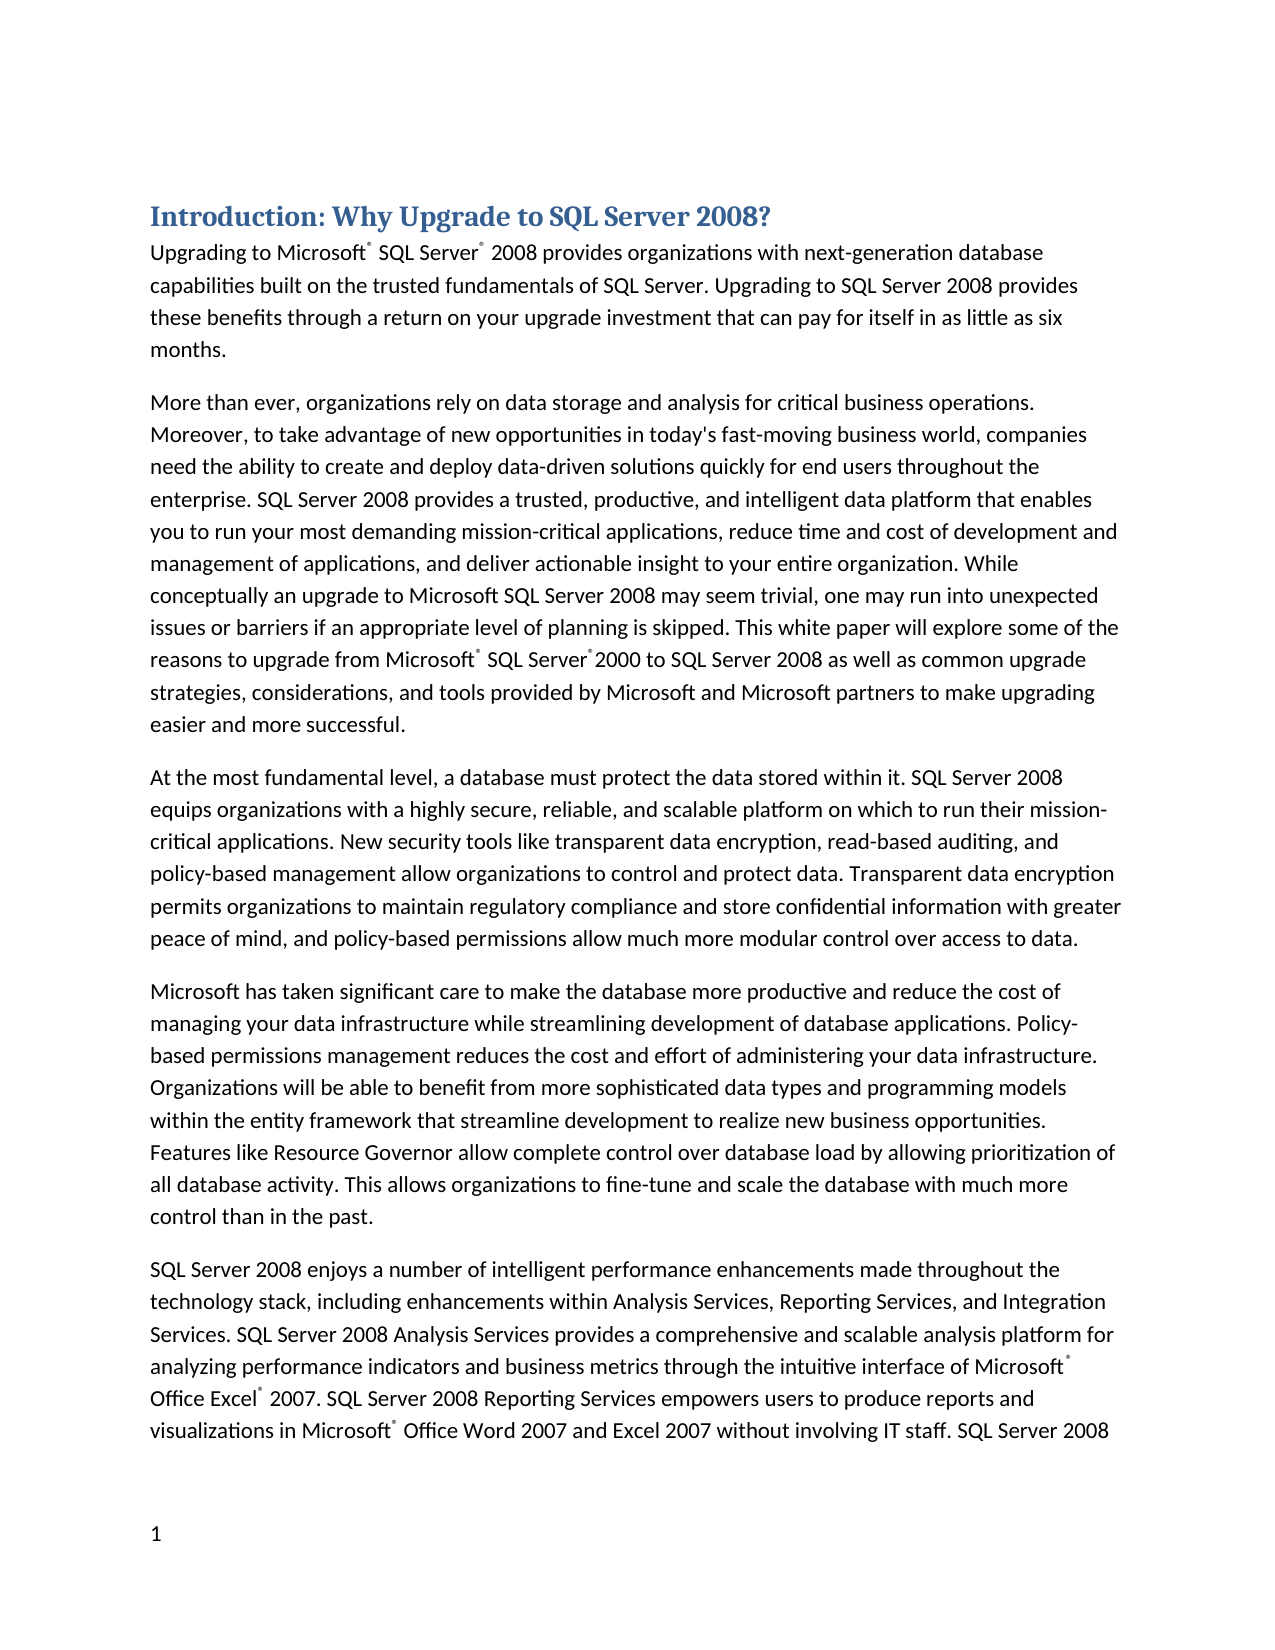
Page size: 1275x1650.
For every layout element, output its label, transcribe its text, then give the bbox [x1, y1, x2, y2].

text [150, 1255, 1125, 1444]
text Upgrading to Microsoft® SQL Server® 2008 provides organizations with next-generation database capabilities built on the trusted fundamentals of SQL Server. Upgrading to SQL Server 2008 provides these benefits through a return on your upgrade investment that can pay for itself in as little as six months. [150, 238, 1125, 363]
text More than ever, organizations rely on data storage and analysis for critical business operations. Moreover, to take advantage of new opportunities in today's fast-moving business world, companies need the ability to create and deploy data-driven solutions quickly for end users throughout the enterprise. SQL Server 2008 provides a trusted, productive, and intelligent data platform that enables you to run your most demanding mission-critical applications, reduce time and cost of development and management of applications, and deliver actionable insight to your entire organization. While conceptually an upgrade to Microsoft SQL Server 2008 may seem trivial, one may run into unexpected issues or barriers if an appropriate level of planning is skipped. This white paper will explore some of the reasons to upgrade from Microsoft® SQL Server®2000 to SQL Server 2008 as well as common upgrade strategies, considerations, and tools provided by Microsoft and Microsoft partners to make upgrading easier and more successful. [150, 388, 1125, 738]
text Microsoft has taken significant care to make the database more productive and reduce the cost of managing your data infrastructure while streamlining development of database applications. Policy-based permissions management reduces the cost and effort of administering your data infrastructure. Organizations will be able to benefit from more sophisticated data types and programming models within the entity framework that streamline development to realize new business opportunities. Features like Resource Governor allow complete control over database load by allowing prioritization of all database activity. This allows organizations to fine-tune and scale the database with much more control than in the past. [150, 977, 1125, 1230]
subtitle Introduction: Why Upgrade to SQL Server 2008? [150, 200, 1125, 233]
text At the most fundamental level, a database must protect the data stored within it. SQL Server 2008 equips organizations with a highly secure, reliable, and scalable platform on which to run their mission-critical applications. New security tools like transparent data encryption, read-based auditing, and policy-based management allow organizations to control and protect data. Transparent data encryption permits organizations to maintain regulatory compliance and store confidential information with greater peace of mind, and policy-based permissions allow much more modular control over access to data. [150, 763, 1125, 952]
